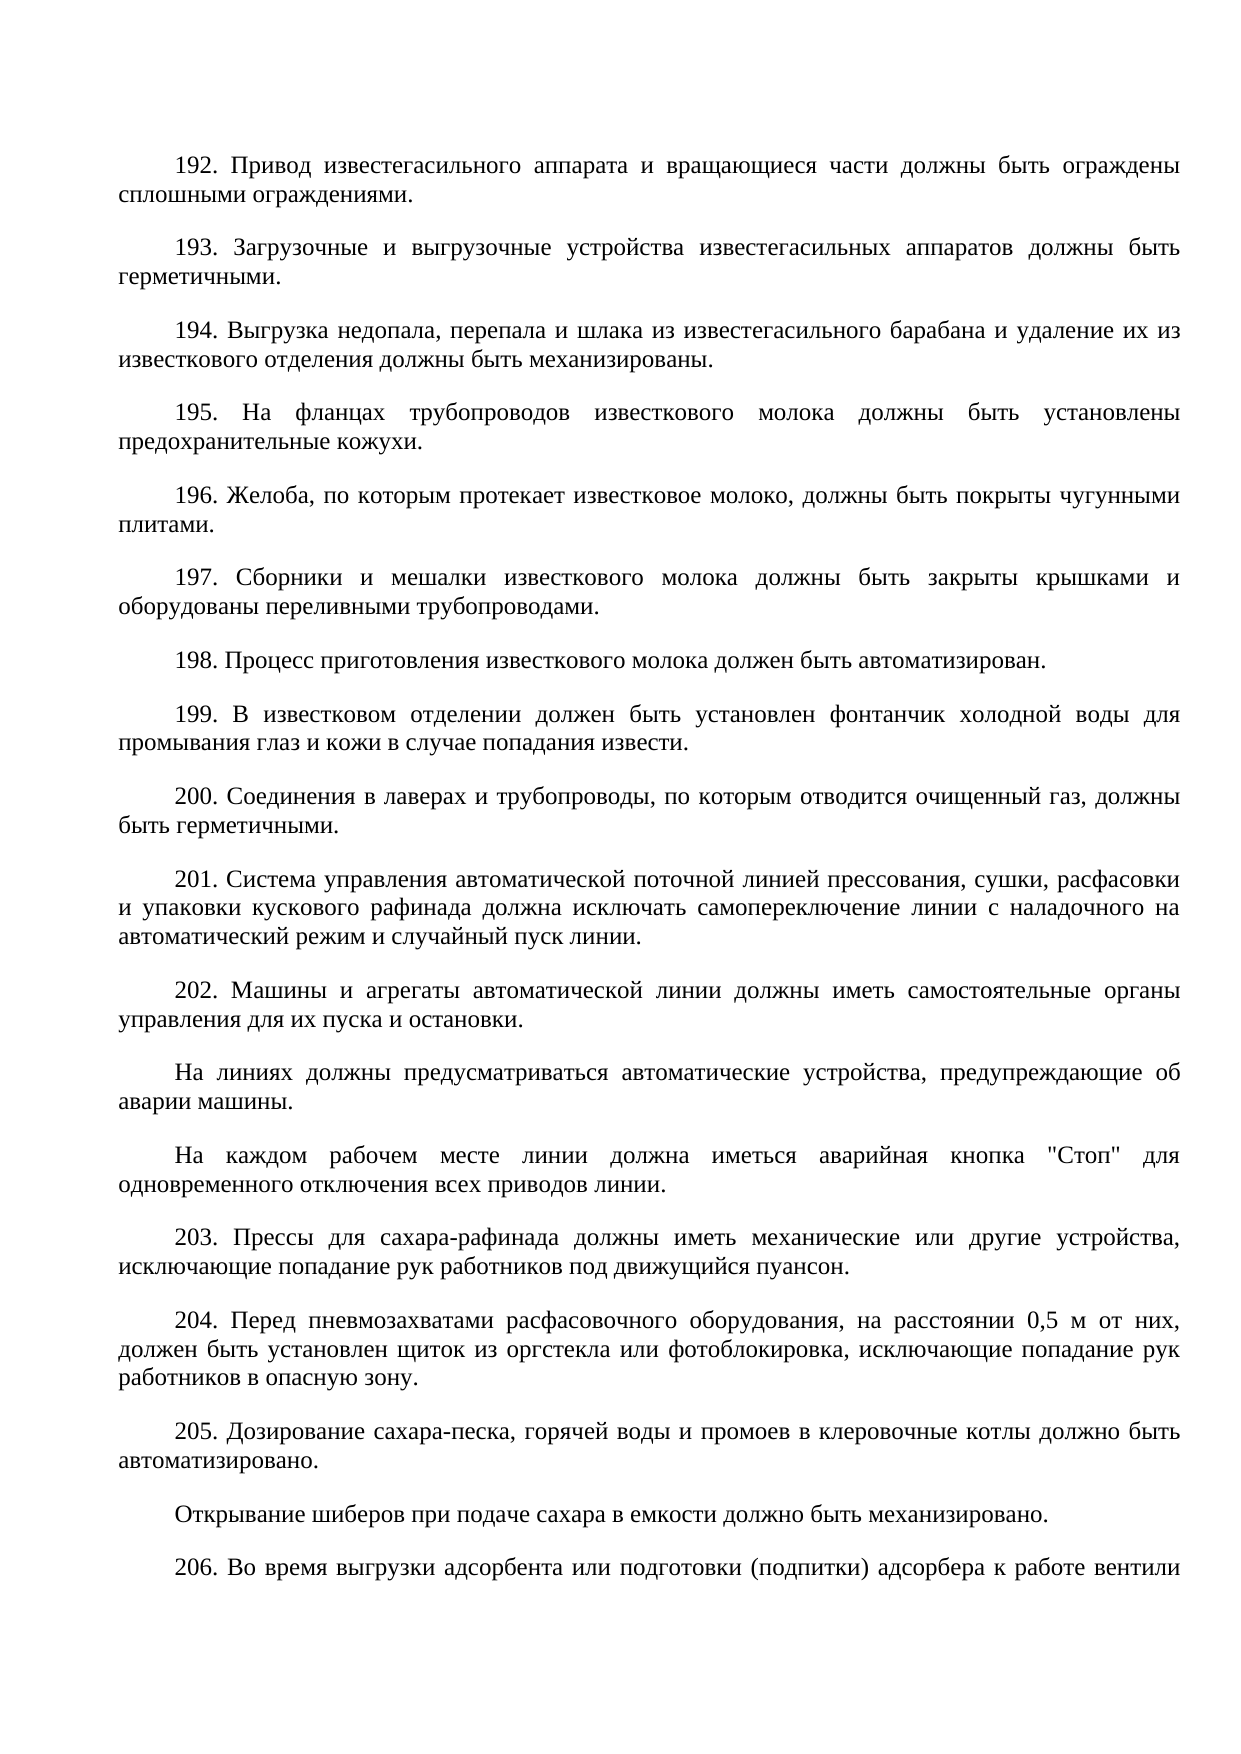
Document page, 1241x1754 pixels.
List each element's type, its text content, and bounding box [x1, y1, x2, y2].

text На каждом рабочем месте линии должна иметься аварийная кнопка "Стоп" для одновременного отключения всех приводов линии. [118, 1140, 1181, 1197]
text 199. В известковом отделении должен быть установлен фонтанчик холодной воды для промывания глаз и кожи в случае попадания извести. [118, 699, 1181, 756]
text 203. Прессы для сахара-рафинада должны иметь механические или другие устройства, исключающие попадание рук работников под движущийся пуансон. [118, 1222, 1181, 1280]
text Открывание шиберов при подаче сахара в емкости должно быть механизировано. [118, 1499, 1181, 1527]
text 205. Дозирование сахара-песка, горячей воды и промоев в клеровочные котлы должно быть автоматизировано. [118, 1416, 1181, 1474]
text 201. Система управления автоматической поточной линией прессования, сушки, расфасовки и упаковки кускового рафинада должна исключать самопереключение линии с наладочного на автоматический режим и случайный пуск линии. [118, 864, 1181, 950]
text 192. Привод известегасильного аппарата и вращающиеся части должны быть ограждены сплошными ограждениями. [118, 150, 1181, 207]
text 197. Сборники и мешалки известкового молока должны быть закрыты крышками и оборудованы переливными трубопроводами. [118, 562, 1181, 620]
text 193. Загрузочные и выгрузочные устройства известегасильных аппаратов должны быть герметичными. [118, 232, 1181, 290]
text На линиях должны предусматриваться автоматические устройства, предупреждающие об аварии машины. [118, 1057, 1181, 1115]
text 202. Машины и агрегаты автоматической линии должны иметь самостоятельные органы управления для их пуска и остановки. [118, 975, 1181, 1032]
text 194. Выгрузка недопала, перепала и шлака из известегасильного барабана и удаление их из известкового отделения должны быть механизированы. [118, 315, 1181, 372]
text 195. На фланцах трубопроводов известкового молока должны быть установлены предохранительные кожухи. [118, 397, 1181, 455]
text 198. Процесс приготовления известкового молока должен быть автоматизирован. [118, 645, 1181, 674]
text 204. Перед пневмозахватами расфасовочного оборудования, на расстоянии 0,5 м от них, должен быть установлен щиток из оргстекла или фотоблокировка, исключающие попадание рук работников в опасную зону. [118, 1305, 1181, 1391]
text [118, 1552, 1181, 1581]
text 200. Соединения в лаверах и трубопроводы, по которым отводится очищенный газ, должны быть герметичными. [118, 781, 1181, 839]
text 196. Желоба, по которым протекает известковое молоко, должны быть покрыты чугунными плитами. [118, 480, 1181, 537]
